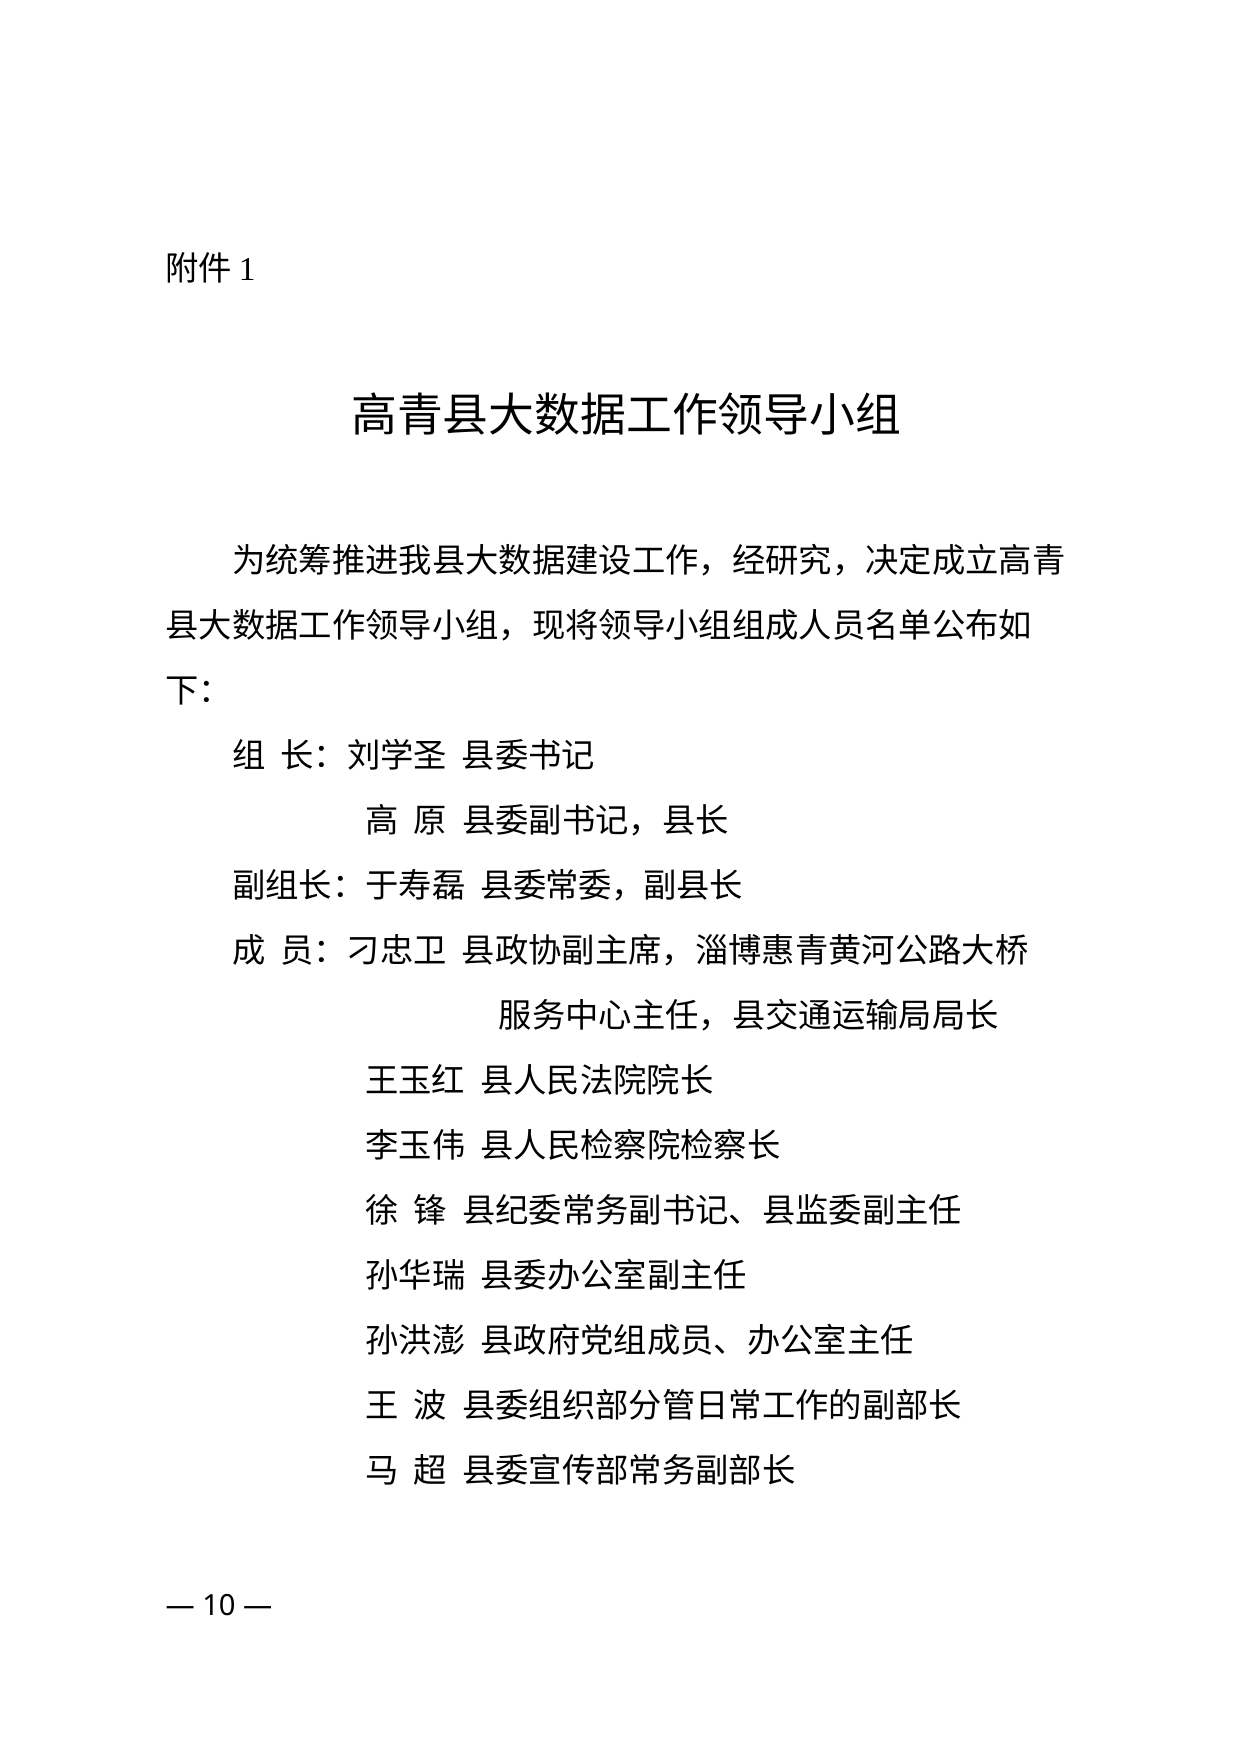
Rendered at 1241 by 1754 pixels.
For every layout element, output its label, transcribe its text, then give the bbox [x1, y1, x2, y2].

text 附件1 [165, 233, 1087, 298]
text 成 员：刁忠卫 县政协副主席，淄博惠青黄河公路大桥 [232, 915, 1087, 980]
text 马 超 县委宣传部常务副部长 [165, 1435, 1087, 1500]
text 王 波 县委组织部分管日常工作的副部长 [165, 1370, 1087, 1435]
text 组 长：刘学圣 县委书记 [165, 720, 1087, 785]
text 孙华瑞 县委办公室副主任 [165, 1240, 1087, 1305]
text 孙洪澎 县政府党组成员、办公室主任 [165, 1305, 1087, 1370]
text 李玉伟 县人民检察院检察长 [165, 1110, 1087, 1175]
text 服务中心主任，县交通运输局局长 [165, 980, 1087, 1045]
text 王玉红 县人民法院院长 [298, 1045, 1087, 1110]
text 高 原 县委副书记，县长 [165, 785, 1087, 850]
title 为统筹推进我县大数据建设工作，经研究，决定成立高青县大数据工作领导小组，现将领导小组组成人员名单公布如下： [165, 525, 1087, 720]
text 高青县大数据工作领导小组 [165, 363, 1087, 460]
text 徐 锋 县纪委常务副书记、县监委副主任 [165, 1175, 1087, 1240]
text 副组长：于寿磊 县委常委，副县长 [165, 850, 1087, 915]
